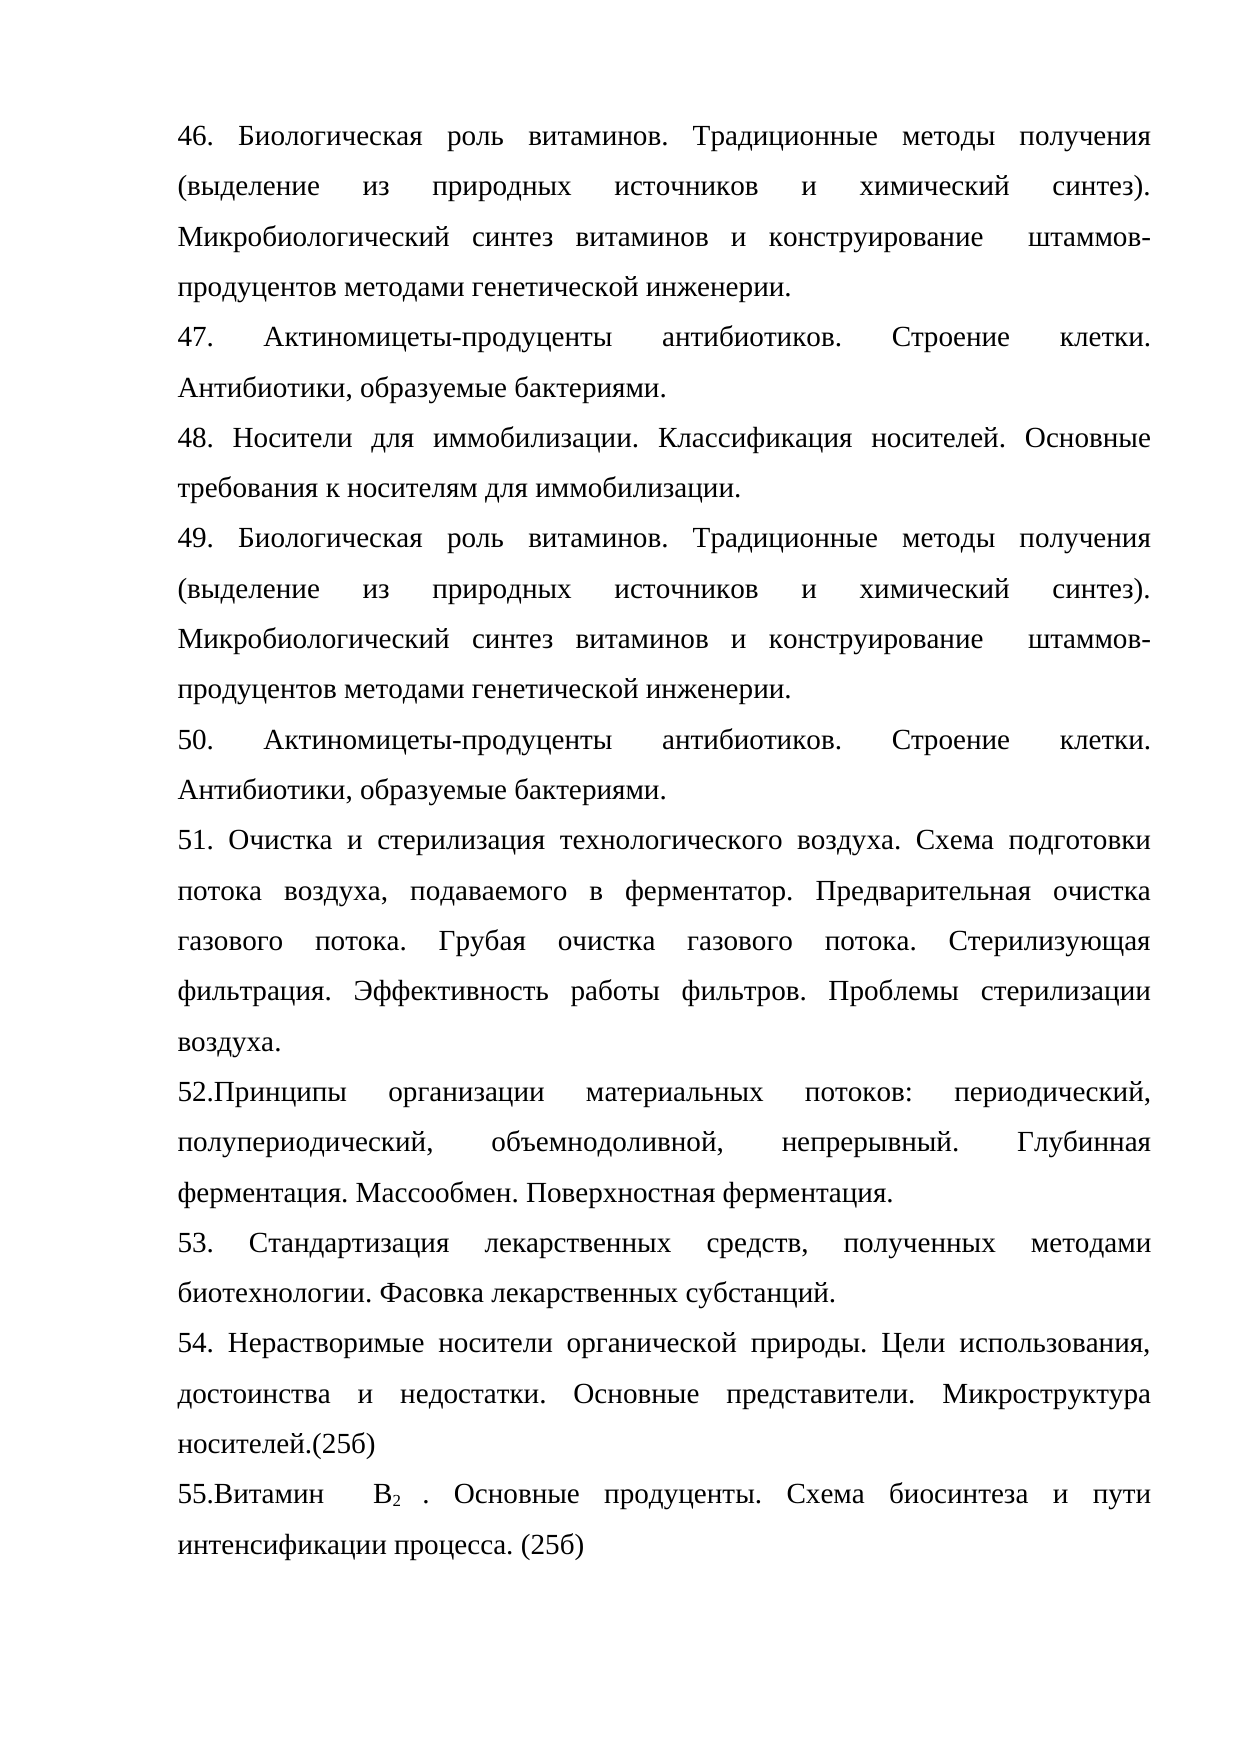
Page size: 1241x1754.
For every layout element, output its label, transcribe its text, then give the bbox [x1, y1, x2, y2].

text 47. Актиномицеты-продуценты антибиотиков. Строение клетки. Антибиотики, образуемые бактериями. [177, 319, 1152, 403]
text 46. Биологическая роль витаминов. Традиционные методы получения (выделение из природных источников и химический синтез). Микробиологический синтез витаминов и конструирование штаммов-продуцентов методами генетической инженерии. [177, 118, 1152, 303]
text 48. Носители для иммобилизации. Классификация носителей. Основные требования к носителям для иммобилизации. [177, 420, 1152, 504]
text 51. Очистка и стерилизация технологического воздуха. Схема подготовки потока воздуха, подаваемого в ферментатор. Предварительная очистка газового потока. Грубая очистка газового потока. Стерилизующая фильтрация. Эффективность работы фильтров. Проблемы стерилизации воздуха. [177, 822, 1152, 1057]
text 54. Нерастворимые носители органической природы. Цели использования, достоинства и недостатки. Основные представители. Микроструктура носителей.(25б) [177, 1326, 1152, 1460]
text 52.Принципы организации материальных потоков: периодический, полупериодический, объемнодоливной, непрерывный. Глубинная ферментация. Массообмен. Поверхностная ферментация. [177, 1074, 1152, 1208]
text 50. Актиномицеты-продуценты антибиотиков. Строение клетки. Антибиотики, образуемые бактериями. [177, 722, 1152, 806]
text 53. Стандартизация лекарственных средств, полученных методами биотехнологии. Фасовка лекарственных субстанций. [177, 1225, 1152, 1309]
text 49. Биологическая роль витаминов. Традиционные методы получения (выделение из природных источников и химический синтез). Микробиологический синтез витаминов и конструирование штаммов-продуцентов методами генетической инженерии. [177, 521, 1152, 705]
text 55.Витамин В2 . Основные продуценты. Схема биосинтеза и пути интенсификации процесса. (25б) [177, 1477, 1152, 1560]
